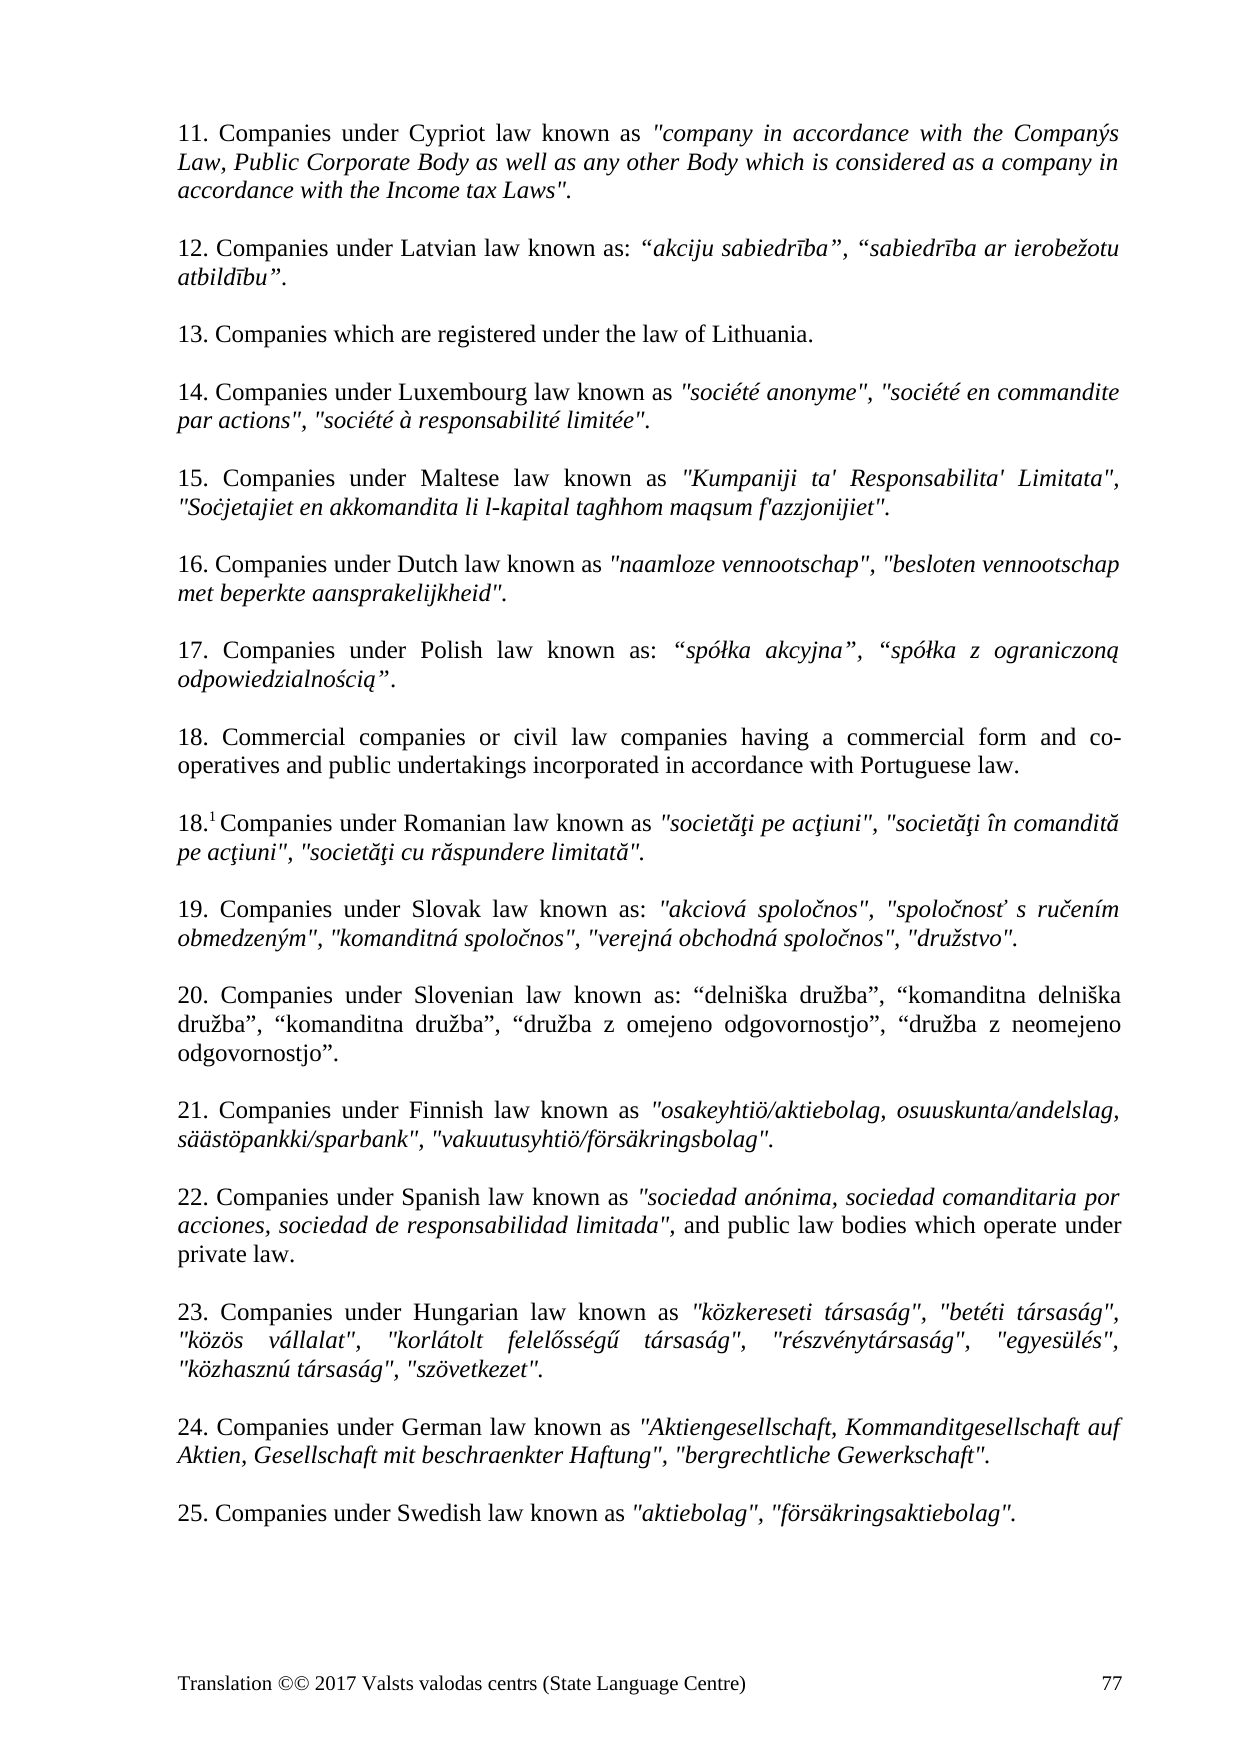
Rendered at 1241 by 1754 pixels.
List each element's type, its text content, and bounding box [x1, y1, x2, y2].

text 18.1 Companies under Romanian law known as "societăţi pe acţiuni", "societăţi în comandită pe acţiuni", "societăţi cu răspundere limitată". [177, 808, 1122, 866]
text 12. Companies under Latvian law known as: “akciju sabiedrība”, “sabiedrība ar ierobežotu atbildību”. [177, 233, 1122, 291]
text 16. Companies under Dutch law known as "naamloze vennootschap", "besloten vennootschap met beperkte aansprakelijkheid". [177, 549, 1122, 607]
text 25. Companies under Swedish law known as "aktiebolag", "försäkringsaktiebolag". [177, 1498, 1122, 1527]
text 15. Companies under Maltese law known as "Kumpaniji ta' Responsabilita' Limitata", "Soċjetajiet en akkomandita li l-kapital tagħhom maqsum f'azzjonijiet". [177, 463, 1122, 521]
text 24. Companies under German law known as "Aktiengesellschaft, Kommanditgesellschaft auf Aktien, Gesellschaft mit beschraenkter Haftung", "bergrechtliche Gewerkschaft". [177, 1412, 1122, 1469]
text 18. Commercial companies or civil law companies having a commercial form and co-operatives and public undertakings incorporated in accordance with Portuguese law. [177, 722, 1122, 779]
text 17. Companies under Polish law known as: “spółka akcyjna”, “spółka z ograniczoną odpowiedzialnością”. [177, 636, 1122, 693]
text 19. Companies under Slovak law known as: "akciová spoločnos", "spoločnosť s ručením obmedzeným", "komanditná spoločnos", "verejná obchodná spoločnos", "družstvo". [177, 894, 1122, 952]
text 21. Companies under Finnish law known as "osakeyhtiö/aktiebolag, osuuskunta/andelslag, säästöpankki/sparbank", "vakuutusyhtiö/försäkringsbolag". [177, 1096, 1122, 1153]
text 22. Companies under Spanish law known as "sociedad anónima, sociedad comanditaria por acciones, sociedad de responsabilidad limitada", and public law bodies which operate under private law. [177, 1182, 1122, 1268]
text 11. Companies under Cypriot law known as "company in accordance with the Companýs Law, Public Corporate Body as well as any other Body which is considered as a company in accordance with the Income tax Laws". [177, 118, 1122, 204]
text 23. Companies under Hungarian law known as "közkereseti társaság", "betéti társaság", "közös vállalat", "korlátolt felelősségű társaság", "részvénytársaság", "egyesülés", "közhasznú társaság", "szövetkezet". [177, 1297, 1122, 1383]
text 14. Companies under Luxembourg law known as "société anonyme", "société en commandite par actions", "société à responsabilité limitée". [177, 377, 1122, 434]
text 20. Companies under Slovenian law known as: “delniška družba”, “komanditna delniška družba”, “komanditna družba”, “družba z omejeno odgovornostjo”, “družba z neomejeno odgovornostjo”. [177, 981, 1122, 1067]
text 13. Companies which are registered under the law of Lithuania. [177, 319, 1122, 348]
